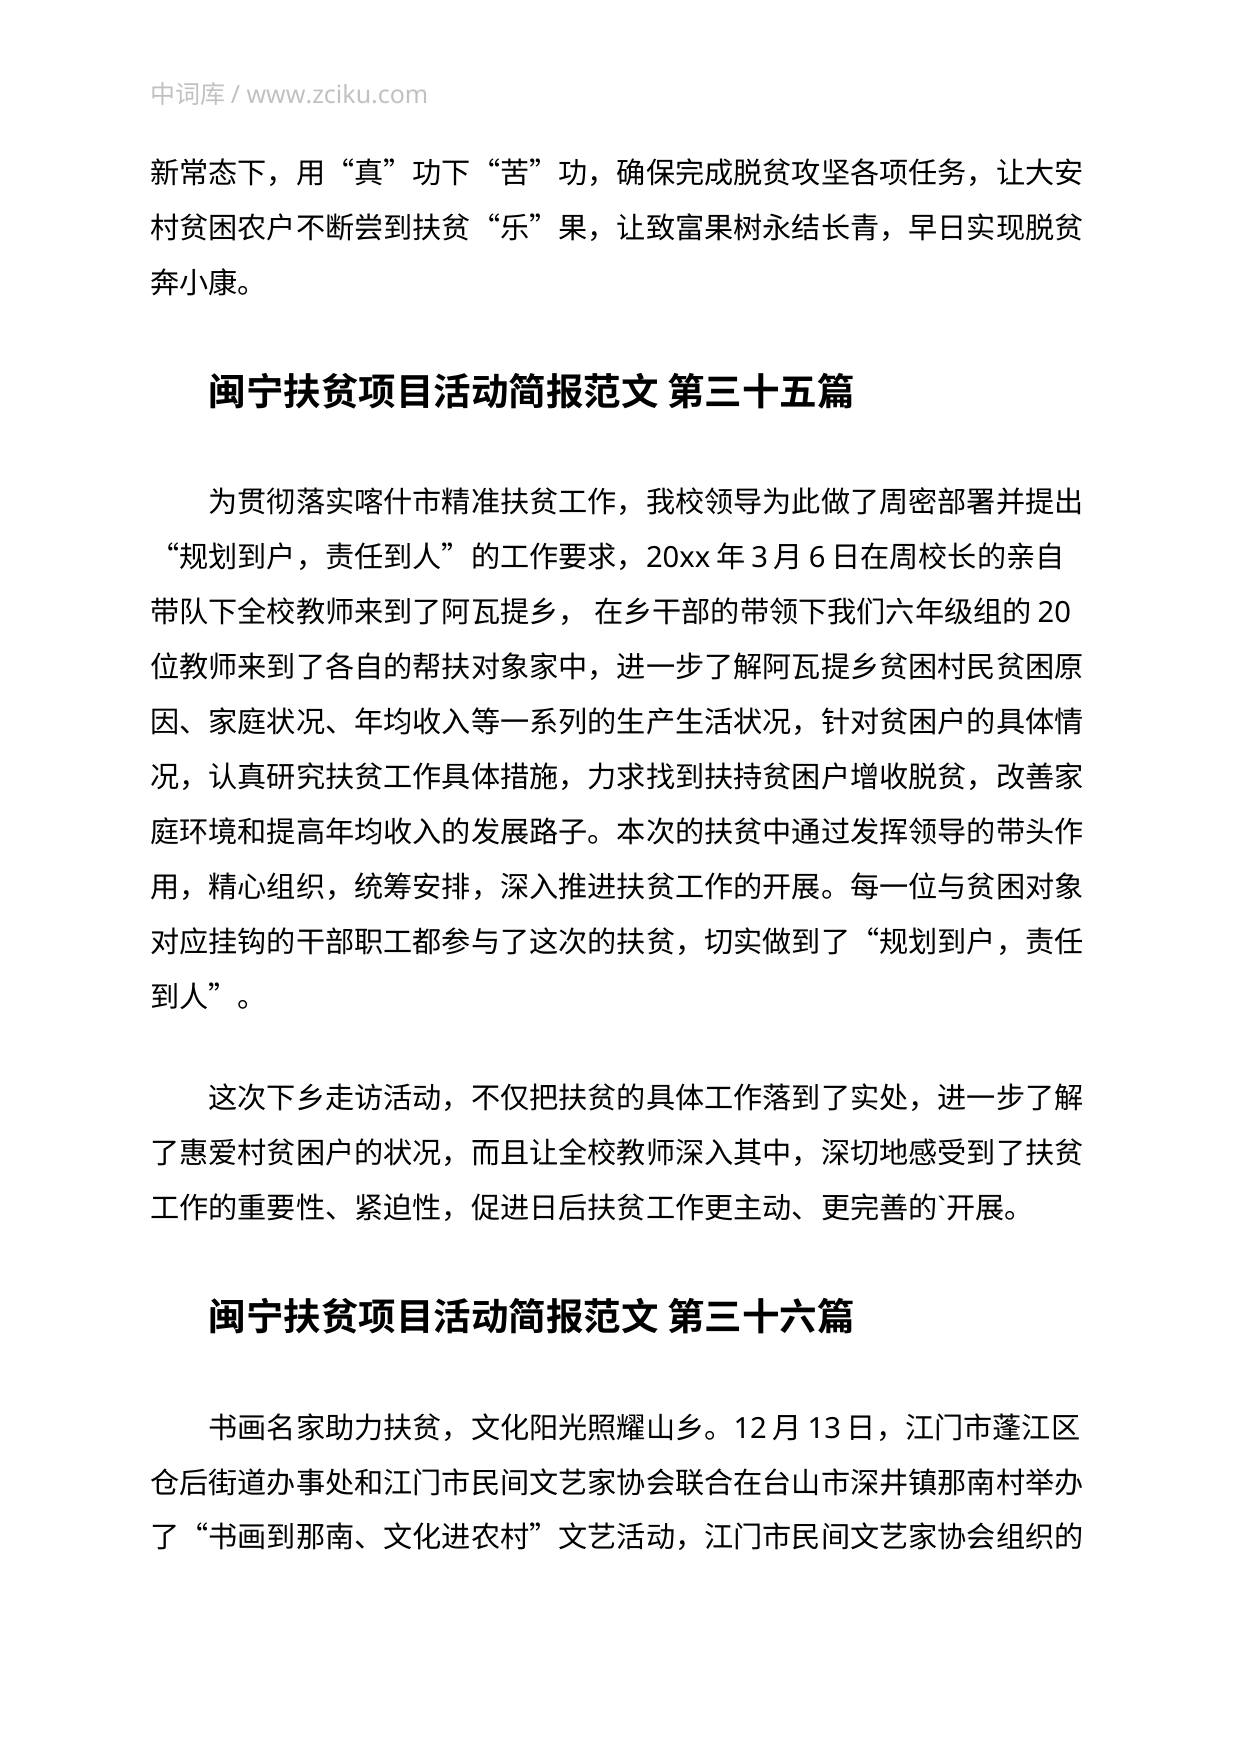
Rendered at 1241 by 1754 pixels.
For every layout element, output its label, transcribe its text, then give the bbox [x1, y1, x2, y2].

text 闽宁扶贫项目活动简报范文 第三十六篇 [150, 1287, 1090, 1341]
text 为贯彻落实喀什市精准扶贫工作，我校领导为此做了周密部署并提出 “规划到户，责任到人”的工作要求，20xx年3月6日在周校长的亲自带队下全校教师来到了阿瓦提乡， 在乡干部的带领下我们六年级组的20位教师来到了各自的帮扶对象家中，进一步了解阿瓦提乡贫困村民贫困原因、家庭状况、年均收入等一系列的生产生活状况，针对贫困户的具体情况，认真研究扶贫工作具体措施，力求找到扶持贫困户增收脱贫，改善家庭环境和提高年均收入的发展路子。本次的扶贫中通过发挥领导的带头作用，精心组织，统筹安排，深入推进扶贫工作的开展。每一位与贫困对象对应挂钩的干部职工都参与了这次的扶贫，切实做到了“规划到户，责任到人”。 [150, 479, 1090, 1016]
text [150, 150, 1090, 302]
text 闽宁扶贫项目活动简报范文 第三十五篇 [150, 362, 1090, 416]
text 这次下乡走访活动，不仅把扶贫的具体工作落到了实处，进一步了解了惠爱村贫困户的状况，而且让全校教师深入其中，深切地感受到了扶贫工作的重要性、紧迫性，促进日后扶贫工作更主动、更完善的`开展。 [150, 1075, 1090, 1227]
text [150, 1404, 1090, 1556]
